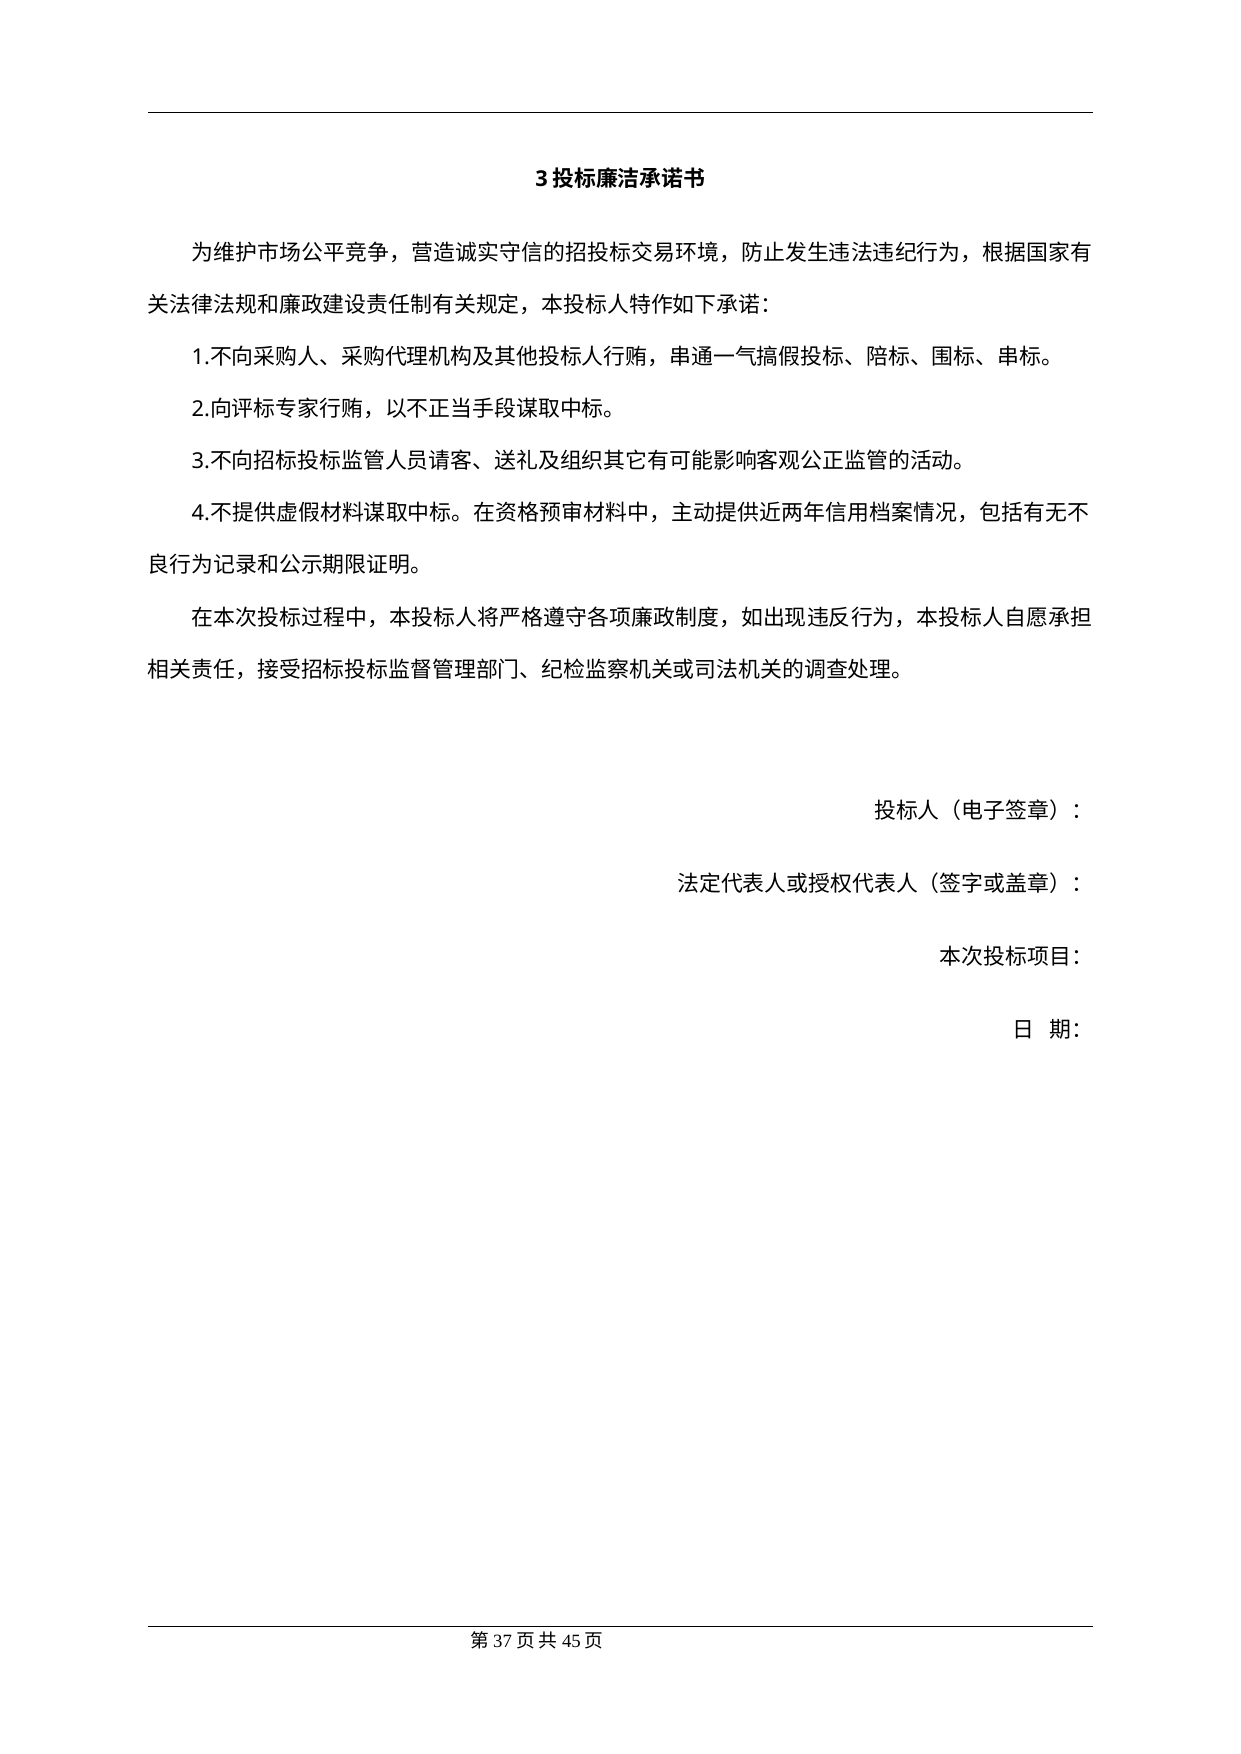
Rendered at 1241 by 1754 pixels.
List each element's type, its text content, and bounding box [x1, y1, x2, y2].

text 2.向评标专家行贿，以不正当手段谋取中标。 [148, 375, 1093, 427]
text 投标人（电子签章）： [148, 760, 1093, 833]
text 为维护市场公平竞争，营造诚实守信的招投标交易环境，防止发生违法违纪行为，根据国家有关法律法规和廉政建设责任制有关规定，本投标人特作如下承诺： [148, 219, 1093, 323]
text 4.不提供虚假材料谋取中标。在资格预审材料中，主动提供近两年信用档案情况，包括有无不良行为记录和公示期限证明。 [148, 479, 1093, 583]
text 3.不向招标投标监管人员请客、送礼及组织其它有可能影响客观公正监管的活动。 [148, 427, 1093, 479]
text 3投标廉洁承诺书 [148, 161, 1093, 193]
text 本次投标项目： [198, 906, 1093, 979]
text 在本次投标过程中，本投标人将严格遵守各项廉政制度，如出现违反行为，本投标人自愿承担相关责任，接受招标投标监督管理部门、纪检监察机关或司法机关的调查处理。 [148, 583, 1093, 687]
text 日 期： [148, 979, 1093, 1052]
text 1.不向采购人、采购代理机构及其他投标人行贿，串通一气搞假投标、陪标、围标、串标。 [148, 323, 1093, 375]
text 法定代表人或授权代表人（签字或盖章）： [148, 833, 1093, 906]
